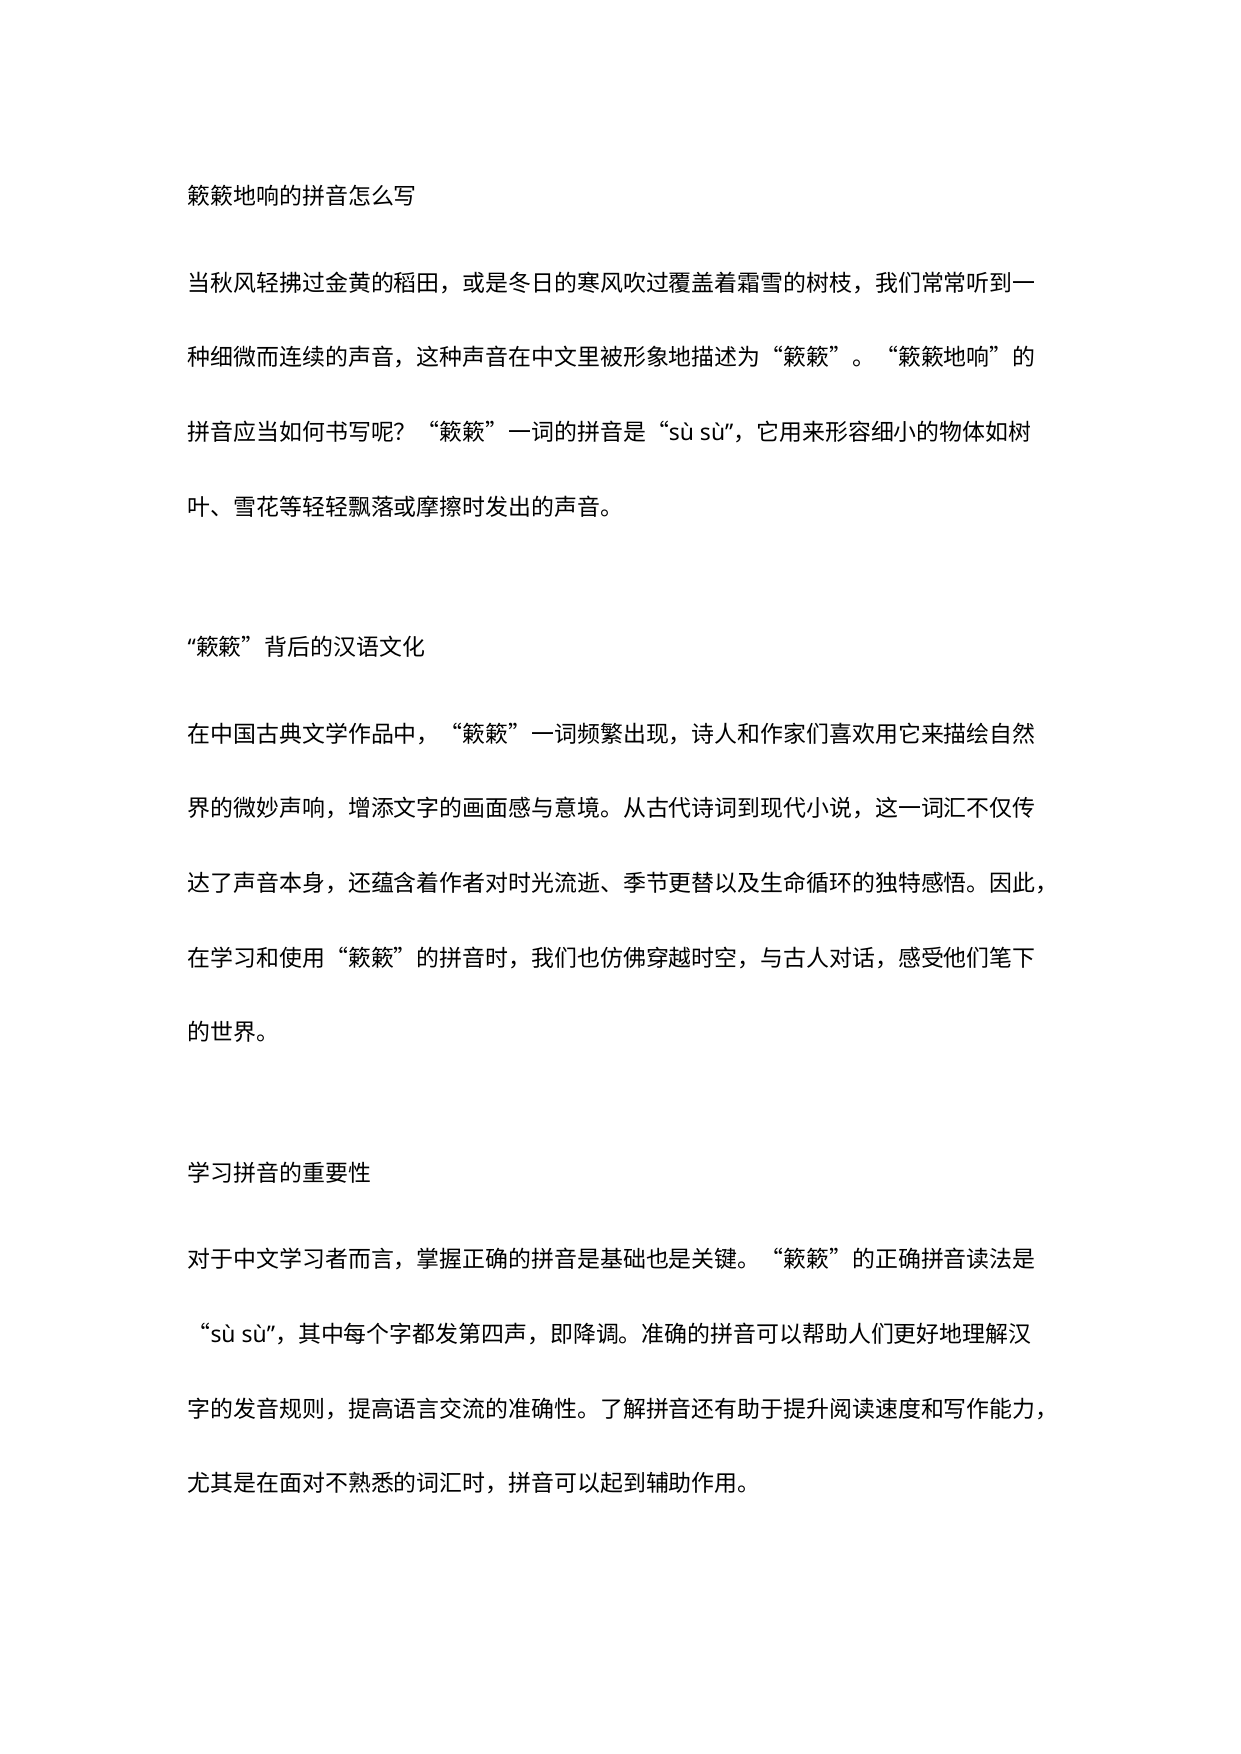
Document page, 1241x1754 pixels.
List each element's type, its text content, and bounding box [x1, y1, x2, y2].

text 簌簌地响的拼音怎么写 [187, 162, 1053, 227]
text 当秋风轻拂过金黄的稻田，或是冬日的寒风吹过覆盖着霜雪的树枝，我们常常听到一种细微而连续的声音，这种声音在中文里被形象地描述为“簌簌”。“簌簌地响”的拼音应当如何书写呢？“簌簌”一词的拼音是“sù sù”，它用来形容细小的物体如树叶、雪花等轻轻飘落或摩擦时发出的声音。 [187, 248, 1053, 538]
text 学习拼音的重要性 [187, 1139, 1053, 1204]
text 对于中文学习者而言，掌握正确的拼音是基础也是关键。“簌簌”的正确拼音读法是“sù sù”，其中每个字都发第四声，即降调。准确的拼音可以帮助人们更好地理解汉字的发音规则，提高语言交流的准确性。了解拼音还有助于提升阅读速度和写作能力，尤其是在面对不熟悉的词汇时，拼音可以起到辅助作用。 [187, 1225, 1053, 1514]
text “簌簌”背后的汉语文化 [187, 613, 1053, 678]
text 在中国古典文学作品中，“簌簌”一词频繁出现，诗人和作家们喜欢用它来描绘自然界的微妙声响，增添文字的画面感与意境。从古代诗词到现代小说，这一词汇不仅传达了声音本身，还蕴含着作者对时光流逝、季节更替以及生命循环的独特感悟。因此，在学习和使用“簌簌”的拼音时，我们也仿佛穿越时空，与古人对话，感受他们笔下的世界。 [187, 700, 1053, 1063]
